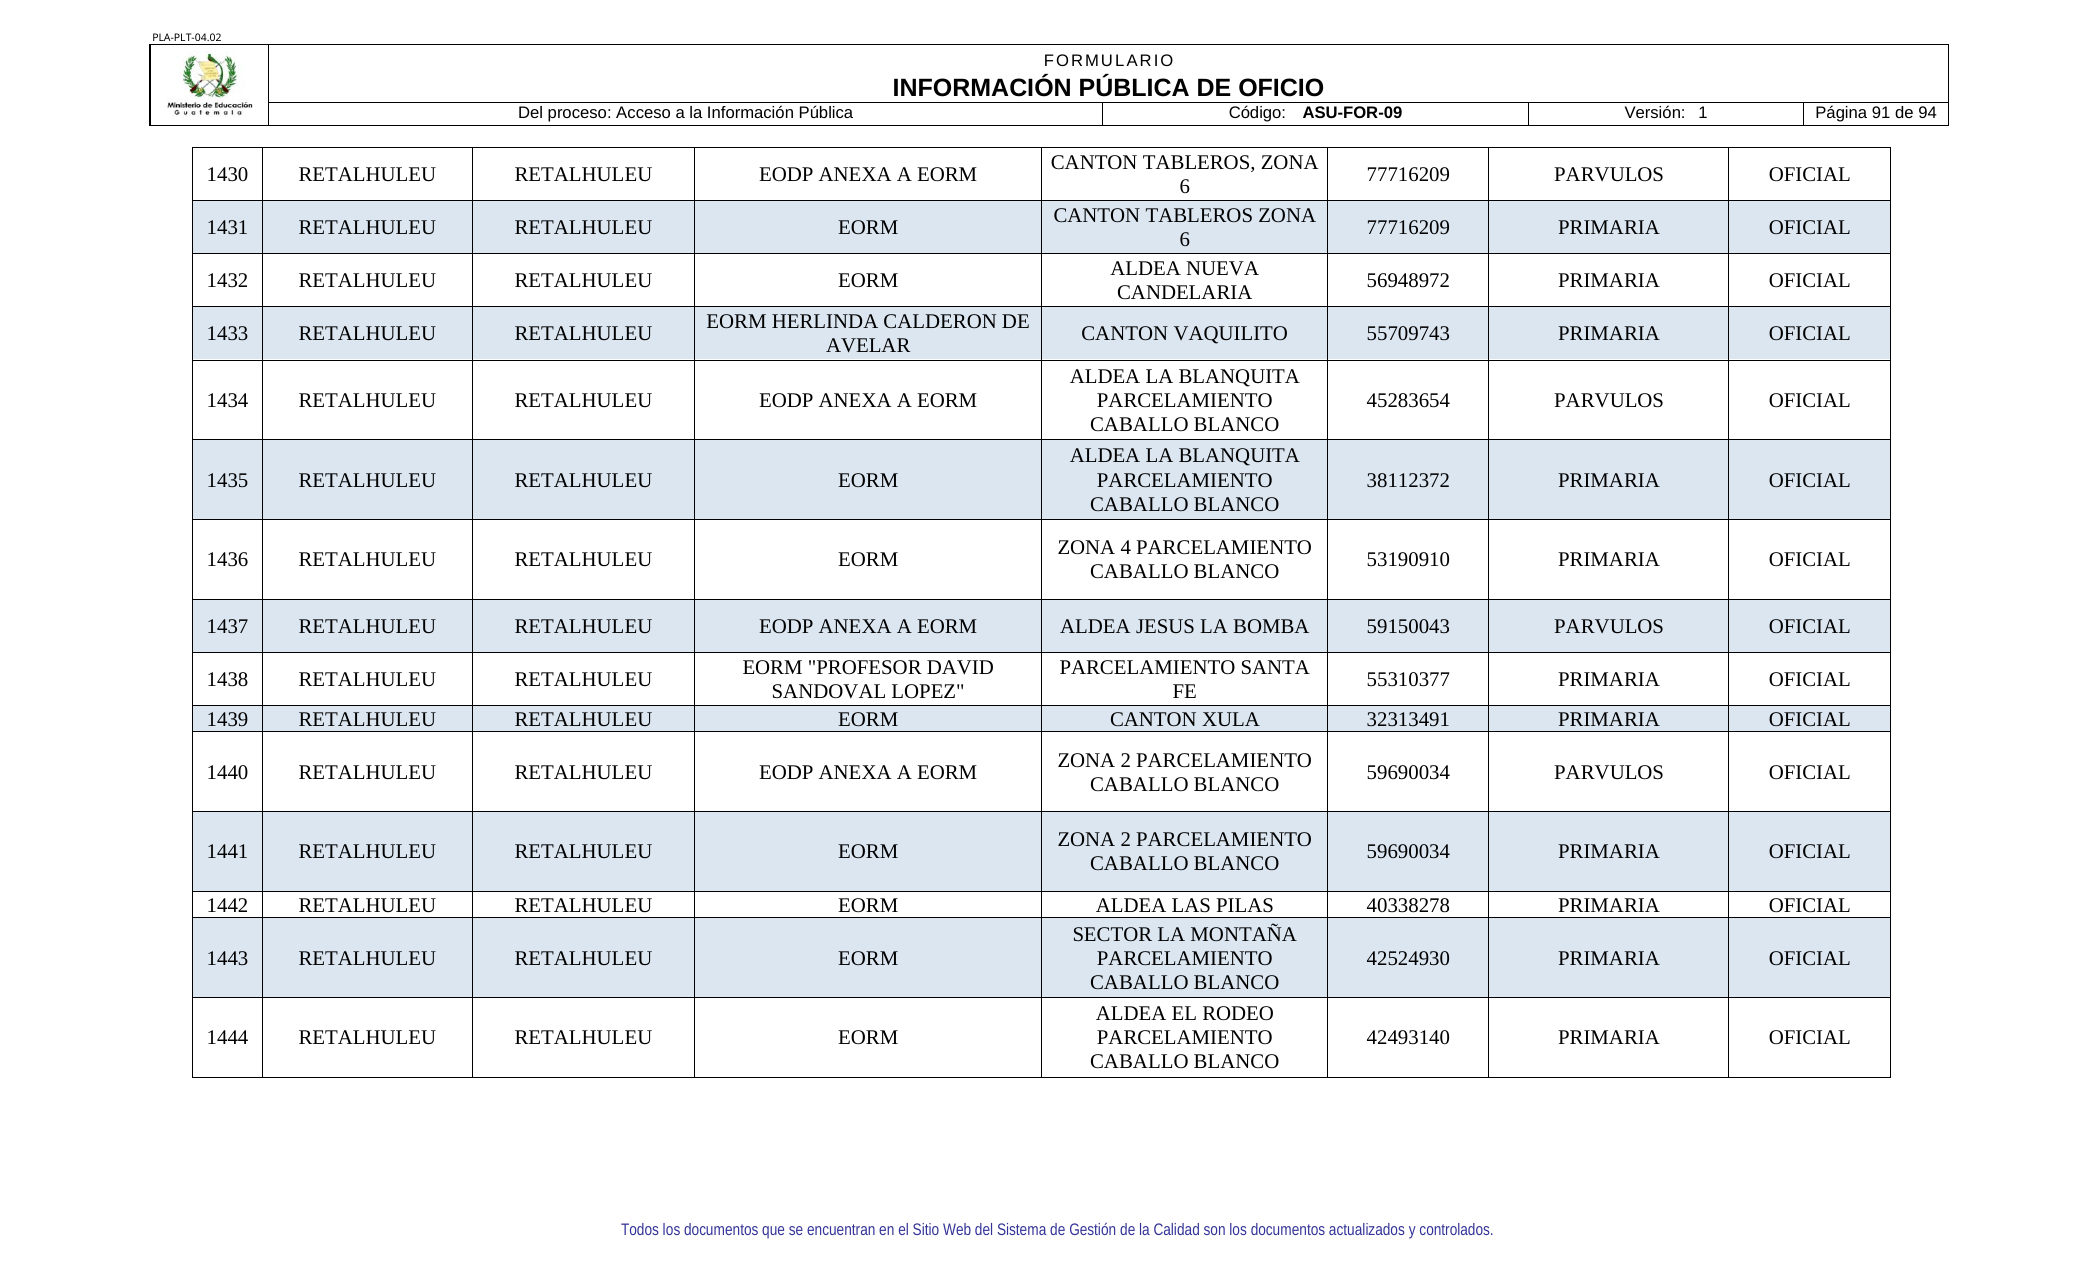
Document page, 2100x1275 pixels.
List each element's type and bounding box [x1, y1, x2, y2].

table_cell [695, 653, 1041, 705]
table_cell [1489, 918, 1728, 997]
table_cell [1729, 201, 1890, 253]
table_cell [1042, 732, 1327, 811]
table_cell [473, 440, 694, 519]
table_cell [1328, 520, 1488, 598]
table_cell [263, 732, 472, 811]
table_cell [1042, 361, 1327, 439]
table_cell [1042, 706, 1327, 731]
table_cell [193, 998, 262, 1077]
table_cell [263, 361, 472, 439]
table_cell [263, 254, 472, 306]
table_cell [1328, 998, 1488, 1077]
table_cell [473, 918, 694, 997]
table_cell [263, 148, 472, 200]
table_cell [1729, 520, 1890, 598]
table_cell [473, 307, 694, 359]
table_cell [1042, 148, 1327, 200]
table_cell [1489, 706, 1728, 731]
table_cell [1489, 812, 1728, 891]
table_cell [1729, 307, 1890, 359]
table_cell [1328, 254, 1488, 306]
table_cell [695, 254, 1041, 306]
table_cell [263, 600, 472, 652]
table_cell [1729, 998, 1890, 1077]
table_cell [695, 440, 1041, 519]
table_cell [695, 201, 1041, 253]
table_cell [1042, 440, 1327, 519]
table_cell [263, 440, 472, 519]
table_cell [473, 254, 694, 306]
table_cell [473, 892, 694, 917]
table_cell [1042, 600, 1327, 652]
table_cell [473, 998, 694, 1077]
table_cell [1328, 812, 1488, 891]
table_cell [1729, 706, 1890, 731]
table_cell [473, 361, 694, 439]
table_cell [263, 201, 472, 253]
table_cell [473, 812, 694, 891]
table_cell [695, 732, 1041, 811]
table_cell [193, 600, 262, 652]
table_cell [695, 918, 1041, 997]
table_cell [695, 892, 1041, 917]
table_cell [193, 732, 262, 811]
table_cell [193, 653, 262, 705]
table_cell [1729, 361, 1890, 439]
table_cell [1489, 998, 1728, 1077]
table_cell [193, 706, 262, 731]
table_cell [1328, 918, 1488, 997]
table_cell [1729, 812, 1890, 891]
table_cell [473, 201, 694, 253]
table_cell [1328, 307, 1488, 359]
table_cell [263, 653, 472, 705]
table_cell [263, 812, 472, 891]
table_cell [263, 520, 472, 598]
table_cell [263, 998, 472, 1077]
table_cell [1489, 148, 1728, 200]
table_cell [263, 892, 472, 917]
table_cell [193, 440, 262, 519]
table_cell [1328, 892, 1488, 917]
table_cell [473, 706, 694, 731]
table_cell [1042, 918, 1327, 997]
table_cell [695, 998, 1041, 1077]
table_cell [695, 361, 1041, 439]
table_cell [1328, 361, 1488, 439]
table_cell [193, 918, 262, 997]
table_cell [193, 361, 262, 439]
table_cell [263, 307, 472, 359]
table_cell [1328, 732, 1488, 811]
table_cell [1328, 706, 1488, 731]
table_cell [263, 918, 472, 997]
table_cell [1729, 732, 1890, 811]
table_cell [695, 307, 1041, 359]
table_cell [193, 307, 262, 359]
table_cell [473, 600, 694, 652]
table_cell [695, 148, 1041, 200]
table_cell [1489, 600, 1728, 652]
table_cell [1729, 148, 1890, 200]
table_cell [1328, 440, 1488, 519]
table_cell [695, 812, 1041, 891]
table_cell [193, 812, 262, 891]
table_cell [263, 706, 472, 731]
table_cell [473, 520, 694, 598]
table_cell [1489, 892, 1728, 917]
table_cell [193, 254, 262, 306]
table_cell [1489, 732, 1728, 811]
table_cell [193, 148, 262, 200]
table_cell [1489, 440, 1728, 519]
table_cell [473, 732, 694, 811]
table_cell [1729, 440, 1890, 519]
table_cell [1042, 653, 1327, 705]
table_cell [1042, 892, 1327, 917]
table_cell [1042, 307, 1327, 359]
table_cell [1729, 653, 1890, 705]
picture [166, 51, 253, 117]
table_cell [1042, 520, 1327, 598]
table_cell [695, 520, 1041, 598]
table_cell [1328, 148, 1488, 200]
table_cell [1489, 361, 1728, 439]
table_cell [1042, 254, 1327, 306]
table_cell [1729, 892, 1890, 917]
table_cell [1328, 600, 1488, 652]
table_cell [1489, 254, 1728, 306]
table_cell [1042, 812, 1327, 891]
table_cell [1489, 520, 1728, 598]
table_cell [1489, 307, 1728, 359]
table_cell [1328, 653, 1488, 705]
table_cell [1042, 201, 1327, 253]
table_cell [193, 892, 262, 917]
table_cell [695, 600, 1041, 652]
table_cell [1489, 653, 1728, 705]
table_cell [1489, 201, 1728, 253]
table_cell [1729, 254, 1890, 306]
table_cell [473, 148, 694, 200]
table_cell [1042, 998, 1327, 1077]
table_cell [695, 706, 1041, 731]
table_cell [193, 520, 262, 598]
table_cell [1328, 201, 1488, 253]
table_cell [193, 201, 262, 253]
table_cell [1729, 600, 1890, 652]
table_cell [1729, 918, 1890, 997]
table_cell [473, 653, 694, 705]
